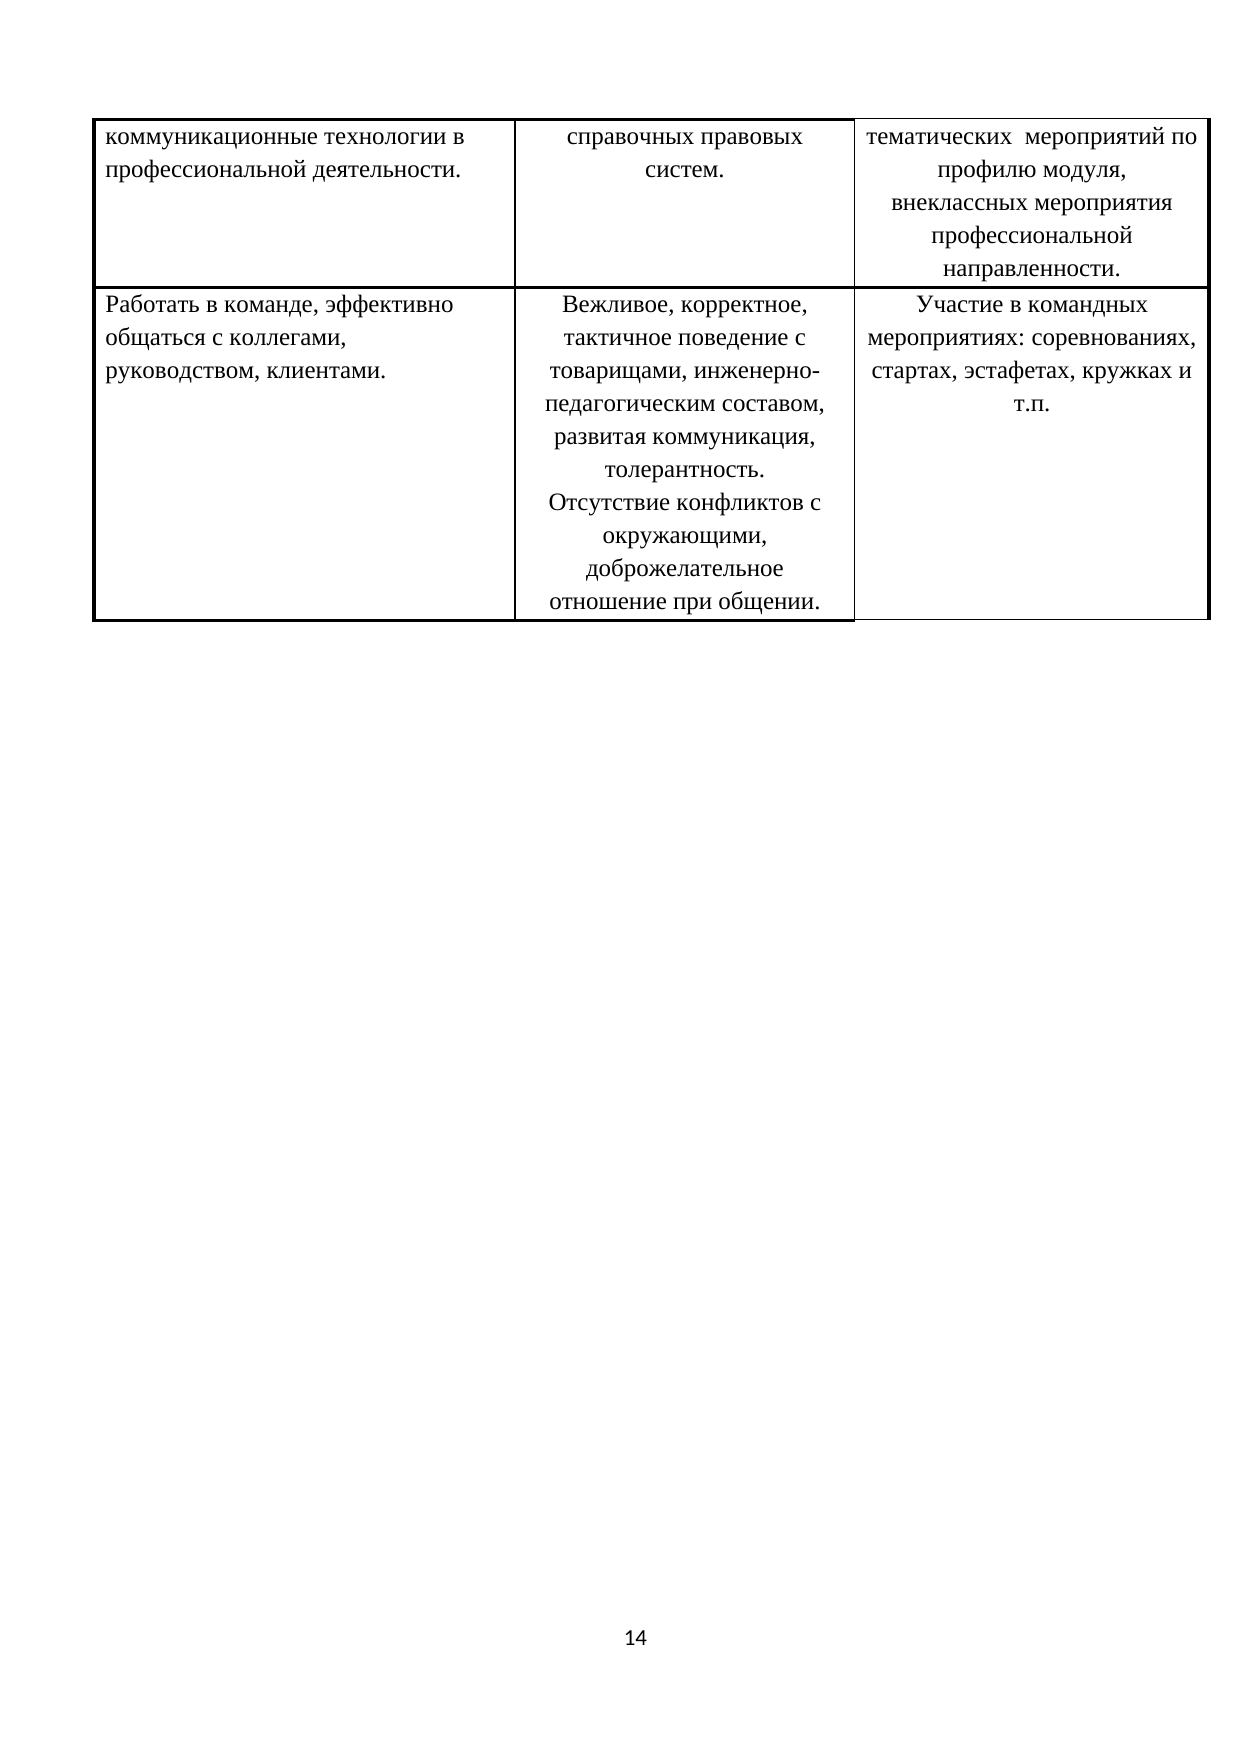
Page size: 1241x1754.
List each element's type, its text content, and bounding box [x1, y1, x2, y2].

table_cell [96, 121, 514, 286]
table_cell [516, 121, 854, 286]
table_cell Работать в команде, эффективно общаться с коллегами, руководством, клиентами. [96, 289, 514, 619]
table_cell Вежливое, корректное, тактичное поведение с товарищами, инженерно-педагогическим составом, развитая коммуникация, толерантность. Отсутствие конфликтов с окружающими, доброжелательное отношение при общении. [516, 289, 854, 619]
table_cell Участие в командных мероприятиях: соревнованиях, стартах, эстафетах, кружках и т.п. [855, 289, 1207, 619]
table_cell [855, 119, 1207, 286]
